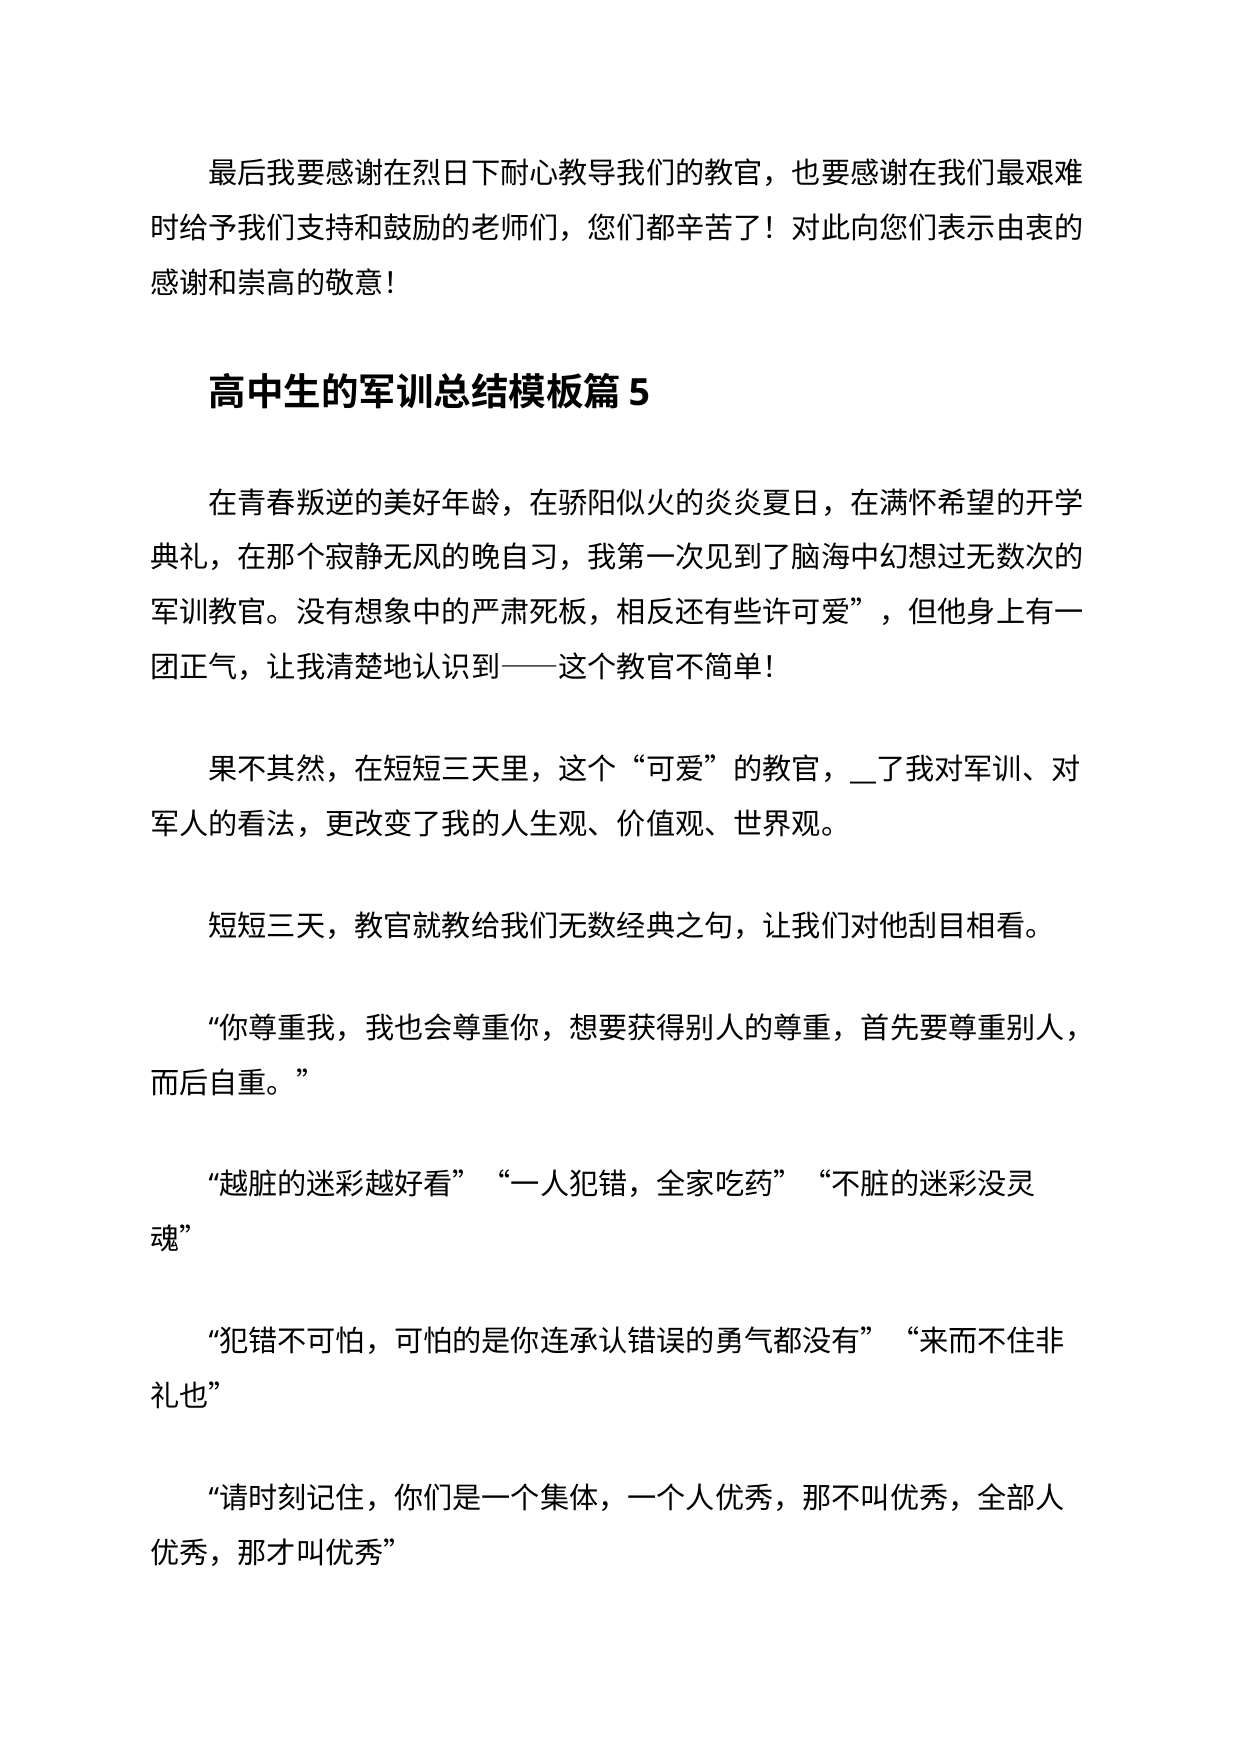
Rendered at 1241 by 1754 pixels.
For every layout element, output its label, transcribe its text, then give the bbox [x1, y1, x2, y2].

text “你尊重我，我也会尊重你，想要获得别人的尊重，首先要尊重别人，而后自重。” [150, 1004, 1090, 1101]
text 最后我要感谢在烈日下耐心教导我们的教官，也要感谢在我们最艰难时给予我们支持和鼓励的老师们，您们都辛苦了！对此向您们表示由衷的感谢和崇高的敬意！ [150, 150, 1090, 302]
text “请时刻记住，你们是一个集体，一个人优秀，那不叫优秀，全部人优秀，那才叫优秀” [150, 1474, 1090, 1572]
text “犯错不可怕，可怕的是你连承认错误的勇气都没有”“来而不住非礼也” [150, 1318, 1090, 1415]
text 果不其然，在短短三天里，这个“可爱”的教官，__了我对军训、对军人的看法，更改变了我的人生观、价值观、世界观。 [150, 746, 1090, 843]
text 高中生的军训总结模板篇5 [150, 362, 1090, 416]
text “越脏的迷彩越好看”“一人犯错，全家吃药”“不脏的迷彩没灵魂” [150, 1161, 1090, 1258]
text 短短三天，教官就教给我们无数经典之句，让我们对他刮目相看。 [150, 902, 1090, 945]
text 在青春叛逆的美好年龄，在骄阳似火的炎炎夏日，在满怀希望的开学典礼，在那个寂静无风的晚自习，我第一次见到了脑海中幻想过无数次的军训教官。没有想象中的严肃死板，相反还有些许可爱”，但他身上有一团正气，让我清楚地认识到——这个教官不简单！ [150, 479, 1090, 686]
